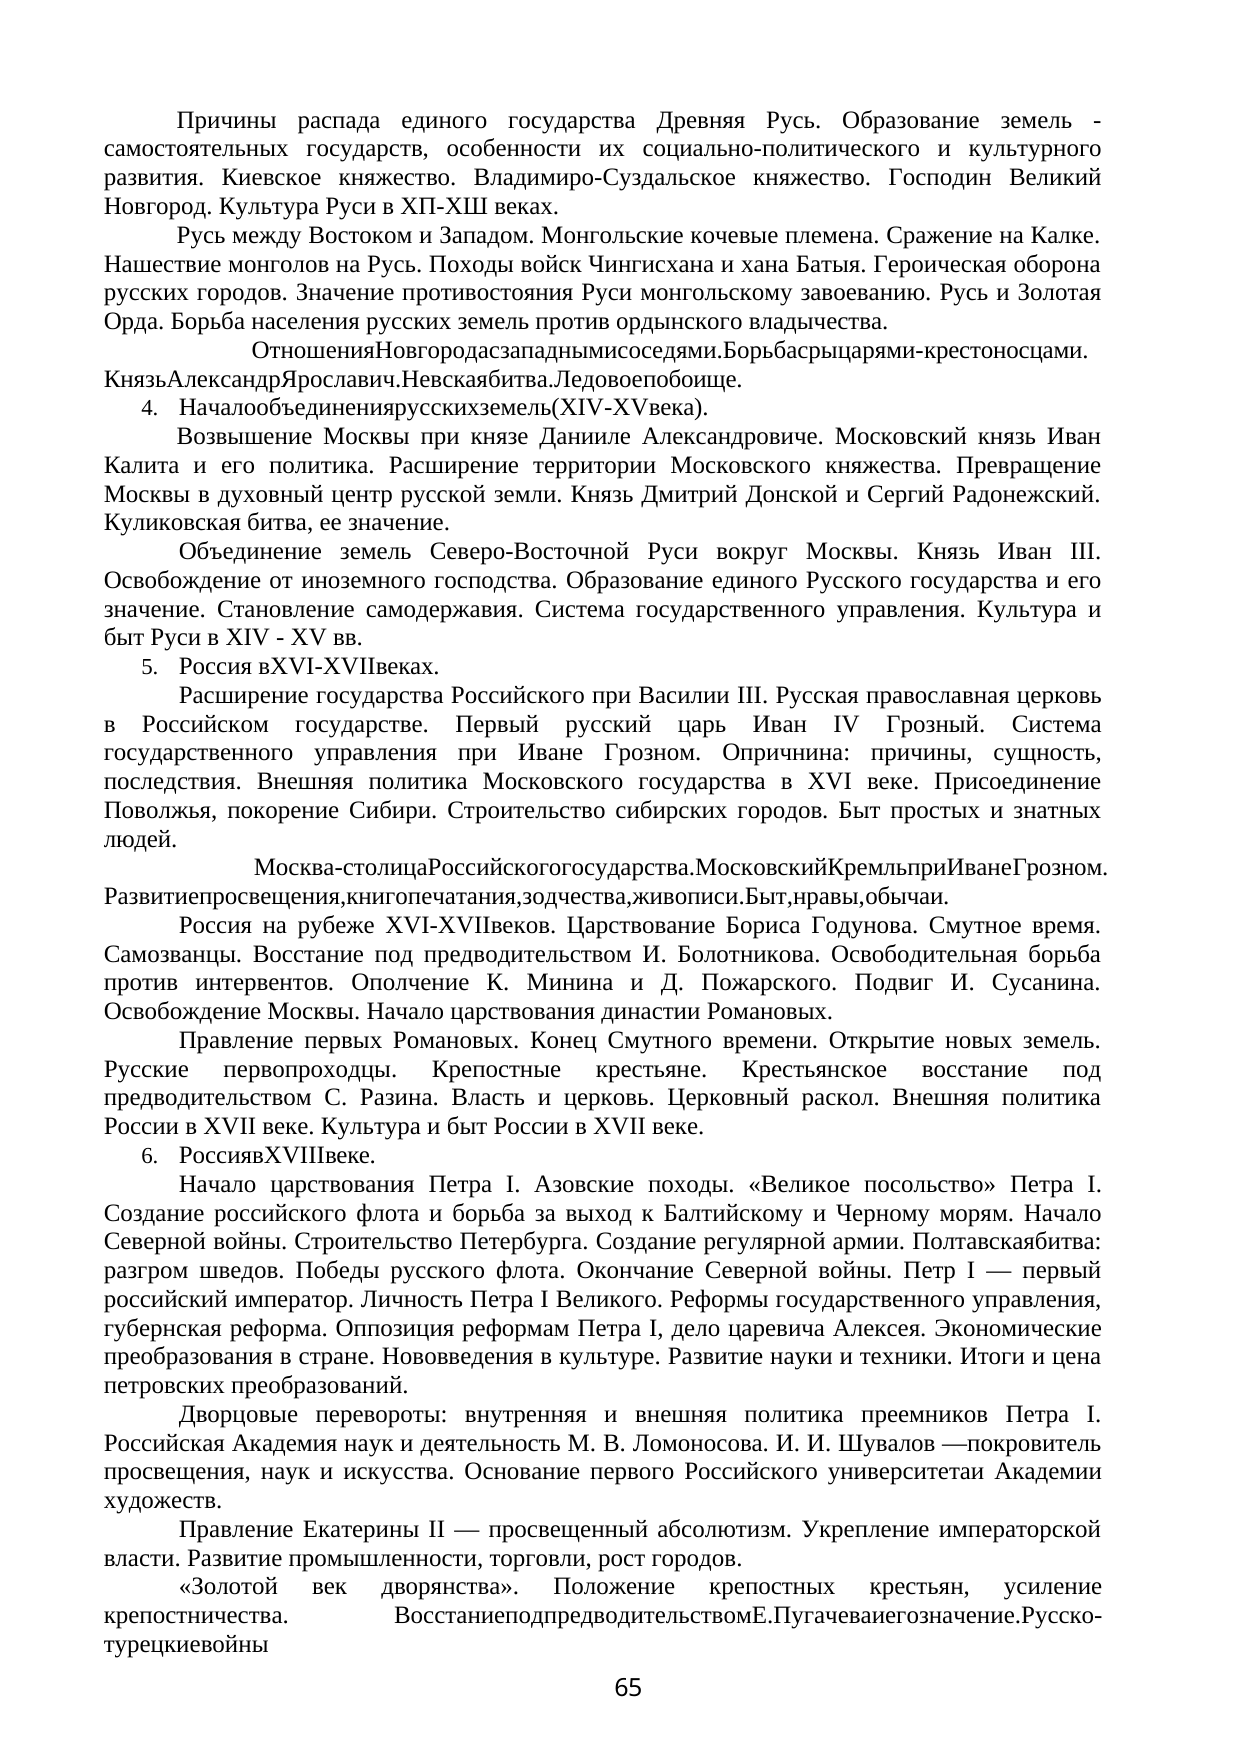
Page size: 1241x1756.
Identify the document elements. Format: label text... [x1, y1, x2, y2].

text ОтношенияНовгородасзападнымисоседями.Борьбасрыцарями-крестоносцами. [176, 335, 1211, 364]
text КнязьАлександрЯрославич.Невскаябитва.Ледовоепобоище. [103, 364, 1211, 392]
text Начало царствования Петра I. Азовские походы. «Великое посольство» Петра I. Создание российского флота и борьба за выход к Балтийскому и Черному морям. Начало Северной войны. Строительство Петербурга. Создание регулярной армии. Полтавскаябитва: разгром шведов. Победы русского флота. Окончание Северной войны. Петр I — первый российский император. Личность Петра I Великого. Реформы государственного управления, губернская реформа. Оппозиция реформам Петра I, дело царевича Алексея. Экономические преобразования в стране. Нововведения в культуре. Развитие науки и техники. Итоги и цена петровских преобразований. [103, 1169, 1102, 1399]
text Объединение земель Северо-Восточной Руси вокруг Москвы. Князь Иван III. Освобождение от иноземного господства. Образование единого Русского государства и его значение. Становление самодержавия. Система государственного управления. Культура и быт Руси в XIV - XV вв. [103, 536, 1102, 651]
list Началообъединениярусскихземель(XIV-XVвека). [141, 392, 1211, 421]
text Возвышение Москвы при князе Данииле Александровиче. Московский князь Иван Калита и его политика. Расширение территории Московского княжества. Превращение Москвы в духовный центр русской земли. Князь Дмитрий Донской и Сергий Радонежский. Куликовская битва, ее значение. [103, 421, 1102, 536]
text Правление Екатерины II — просвещенный абсолютизм. Укрепление императорской власти. Развитие промышленности, торговли, рост городов. [103, 1514, 1102, 1571]
text Развитиепросвещения,книгопечатания,зодчества,живописи.Быт,нравы,обычаи. [103, 881, 1211, 910]
text Причины распада единого государства Древняя Русь. Образование земель - самостоятельных государств, особенности их социально-политического и культурного развития. Киевское княжество. Владимиро-Суздальское княжество. Господин Великий Новгород. Культура Руси в ХП-ХШ веках. [103, 105, 1102, 220]
text Дворцовые перевороты: внутренняя и внешняя политика преемников Петра I. Российская Академия наук и деятельность М. В. Ломоносова. И. И. Шувалов —покровитель просвещения, наук и искусства. Основание первого Российского университетаи Академии художеств. [103, 1399, 1102, 1514]
list РоссиявXVIIIвеке. [141, 1140, 1211, 1169]
text Расширение государства Российского при Василии III. Русская православная церковь в Российском государстве. Первый русский царь Иван IV Грозный. Система государственного управления при Иване Грозном. Опричнина: причины, сущность, последствия. Внешняя политика Московского государства в XVI веке. Присоединение Поволжья, покорение Сибири. Строительство сибирских городов. Быт простых и знатных людей. [103, 680, 1102, 852]
text Русь между Востоком и Западом. Монгольские кочевые племена. Сражение на Калке. Нашествие монголов на Русь. Походы войск Чингисхана и хана Батыя. Героическая оборона русских городов. Значение противостояния Руси монгольскому завоеванию. Русь и Золотая Орда. Борьба населения русских земель против ордынского владычества. [103, 220, 1102, 335]
text «Золотой век дворянства». Положение крепостных крестьян, усиление крепостничества. ВосстаниеподпредводительствомЕ.Пугачеваиегозначение.Русско-турецкиевойны [103, 1571, 1103, 1658]
text Россия на рубеже XVI-XVIIвеков. Царствование Бориса Годунова. Смутное время. Самозванцы. Восстание под предводительством И. Болотникова. Освободительная борьба против интервентов. Ополчение К. Минина и Д. Пожарского. Подвиг И. Сусанина. Освобождение Москвы. Начало царствования династии Романовых. [103, 910, 1102, 1025]
text Москва-столицаРоссийскогогосударства.МосковскийКремльприИванеГрозном. [178, 852, 1211, 881]
text Правление первых Романовых. Конец Смутного времени. Открытие новых земель. Русские первопроходцы. Крепостные крестьяне. Крестьянское восстание под предводительством С. Разина. Власть и церковь. Церковный раскол. Внешняя политика России в XVII веке. Культура и быт России в XVII веке. [103, 1025, 1102, 1140]
list Россия вXVI-XVIIвеках. [141, 651, 1211, 680]
